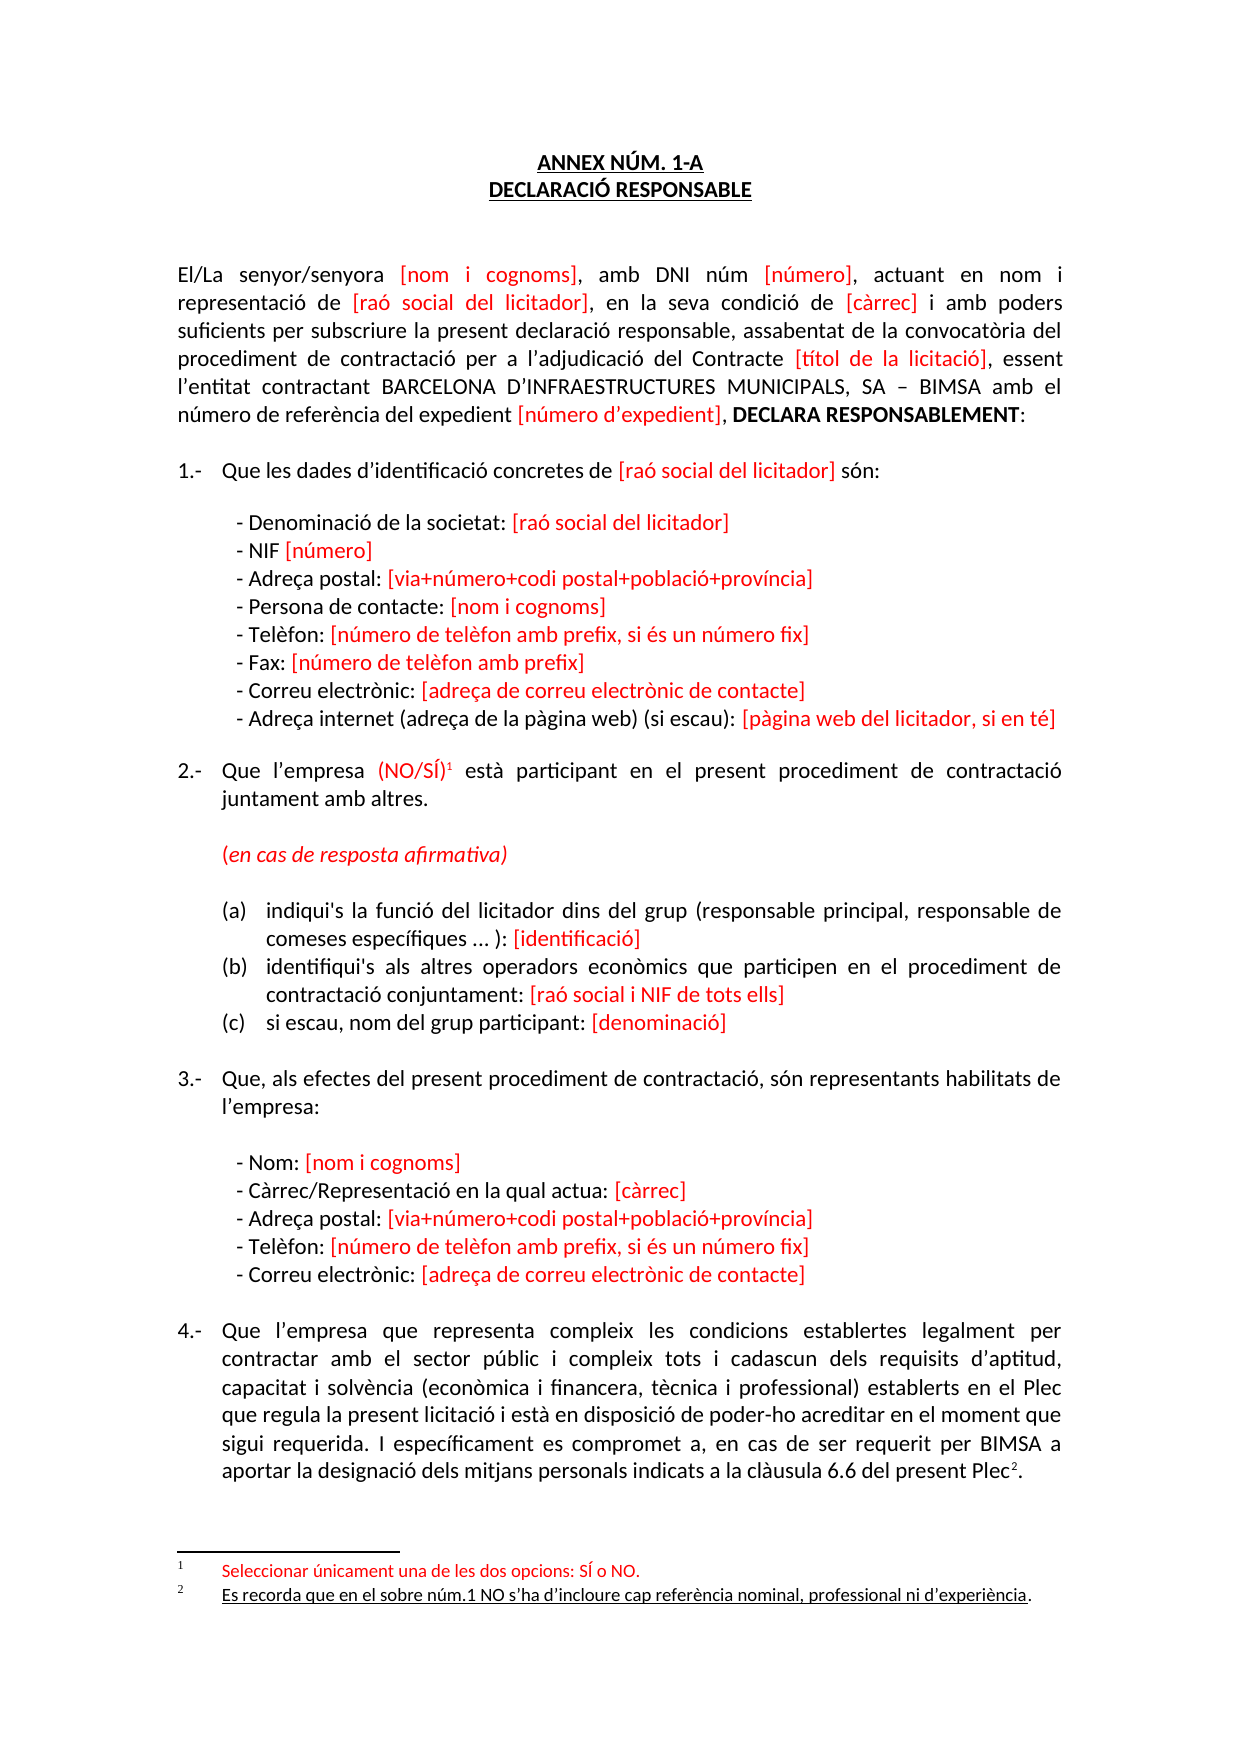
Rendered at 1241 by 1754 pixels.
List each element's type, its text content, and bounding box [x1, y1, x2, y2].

text - Persona de contacte: [nom i cognoms] [236, 592, 1063, 620]
text - Adreça postal: [via+número+codi postal+població+província] [236, 564, 1063, 592]
text - Adreça postal: [via+número+codi postal+població+província] [236, 1204, 1063, 1232]
text ANNEX NÚM. 1-A [177, 148, 1063, 176]
text - NIF [número] [236, 536, 1063, 564]
text 3.- Que, als efectes del present procediment de contractació, són representants habilitats de l’empresa: [177, 1064, 1063, 1120]
text - Telèfon: [número de telèfon amb prefix, si és un número fix] [236, 1232, 1063, 1261]
text (a) indiqui's la funció del licitador dins del grup (responsable principal, responsable de comeses específiques ... ): [identificació] [222, 896, 1063, 952]
text (en cas de resposta afirmativa) [222, 840, 1063, 868]
text - Telèfon: [número de telèfon amb prefix, si és un número fix] [236, 620, 1063, 648]
text El/La senyor/senyora [nom i cognoms], amb DNI núm [número], actuant en nom i representació de [raó social del licitador], en la seva condició de [càrrec] i amb poders suficients per subscriure la present declaració responsable, assabentat de la convocatòria del procediment de contractació per a l’adjudicació del Contracte [títol de la licitació], essent l’entitat contractant BARCELONA D’INFRAESTRUCTURES MUNICIPALS, SA – BIMSA amb el número de referència del expedient [número d’expedient], DECLARA RESPONSABLEMENT: [177, 260, 1063, 428]
text 2.- Que l’empresa (NO/SÍ) està participant en el present procediment de contractació juntament amb altres. [177, 756, 1063, 812]
text - Nom: [nom i cognoms] [236, 1148, 1063, 1176]
text 4.- Que l’empresa que representa compleix les condicions establertes legalment per contractar amb el sector públic i compleix tots i cadascun dels requisits d’aptitud, capacitat i solvència (econòmica i financera, tècnica i professional) establerts en el Plec que regula la present licitació i està en disposició de poder-ho acreditar en el moment que sigui requerida. I específicament es compromet a, en cas de ser requerit per BIMSA a aportar la designació dels mitjans personals indicats a la clàusula 6.6 del present Plec. [177, 1317, 1063, 1485]
text - Adreça internet (adreça de la pàgina web) (si escau): [pàgina web del licitador, si en té] [236, 704, 1063, 732]
text DECLARACIÓ RESPONSABLE [177, 176, 1063, 204]
text (c) si escau, nom del grup participant: [denominació] [222, 1008, 1063, 1036]
text - Correu electrònic: [adreça de correu electrònic de contacte] [236, 1261, 1063, 1288]
text - Denominació de la societat: [raó social del licitador] [236, 508, 1063, 536]
text - Correu electrònic: [adreça de correu electrònic de contacte] [236, 676, 1063, 704]
text - Fax: [número de telèfon amb prefix] [236, 648, 1063, 676]
text 1.- Que les dades d’identificació concretes de [raó social del licitador] són: [177, 456, 1063, 484]
text - Càrrec/Representació en la qual actua: [càrrec] [236, 1176, 1063, 1204]
text (b) identifiqui's als altres operadors econòmics que participen en el procediment de contractació conjuntament: [raó social i NIF de tots ells] [222, 952, 1063, 1008]
